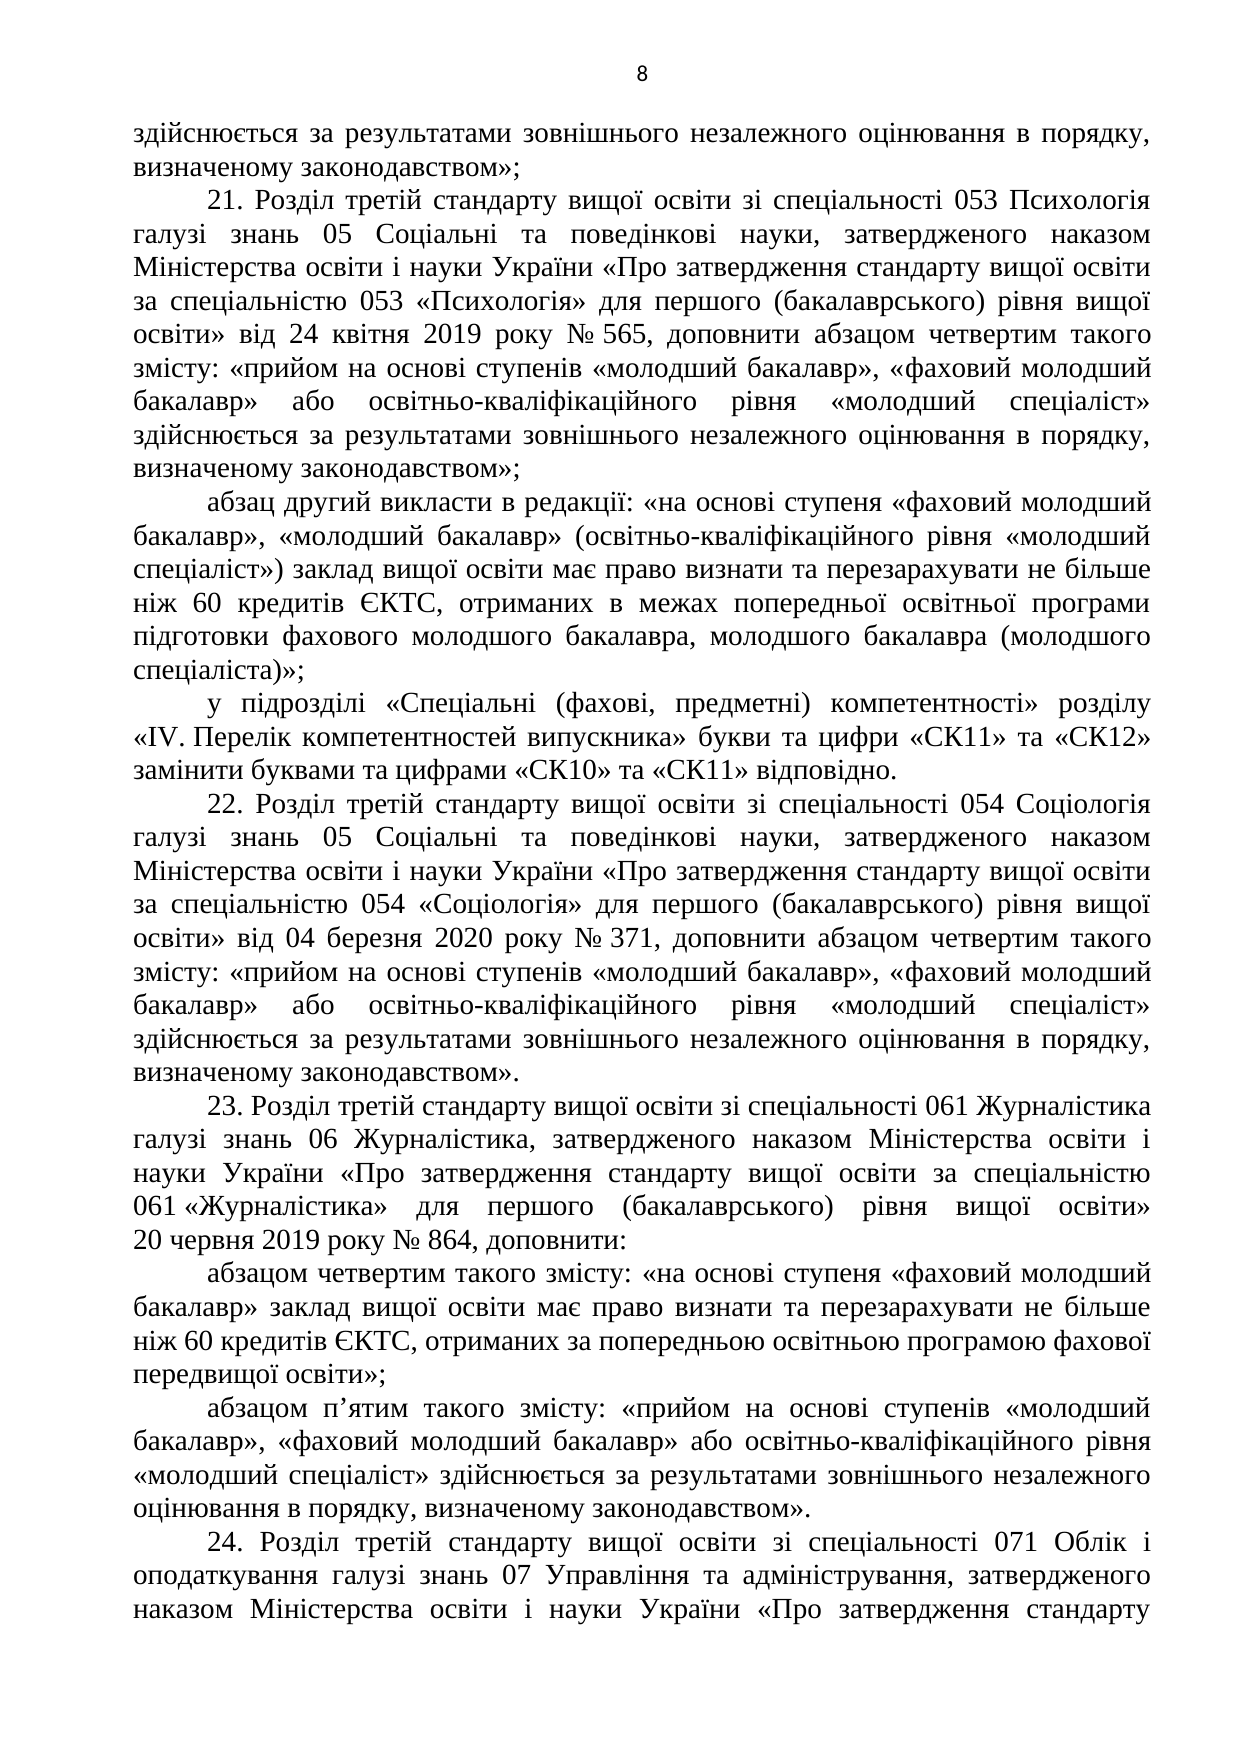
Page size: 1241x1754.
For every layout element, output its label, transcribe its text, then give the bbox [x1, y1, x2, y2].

text абзацом п’ятим такого змісту: «прийом на основі ступенів «молодший бакалавр», «фаховий молодший бакалавр» або освітньо-кваліфікаційного рівня «молодший спеціаліст» здійснюється за результатами зовнішнього незалежного оцінювання в порядку, визначеному законодавством». [133, 1390, 1152, 1524]
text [133, 115, 1152, 182]
text 22. Розділ третій стандарту вищої освіти зі спеціальності 054 Соціологія галузі знань 05 Соціальні та поведінкові науки, затвердженого наказом Міністерства освіти і науки України «Про затвердження стандарту вищої освіти за спеціальністю 054 «Соціологія» для першого (бакалаврського) рівня вищої освіти» від 04 березня 2020 року № 371, доповнити абзацом четвертим такого змісту: «прийом на основі ступенів «молодший бакалавр», «фаховий молодший бакалавр» або освітньо-кваліфікаційного рівня «молодший спеціаліст» здійснюється за результатами зовнішнього незалежного оцінювання в порядку, визначеному законодавством». [133, 786, 1152, 1088]
text абзац другий викласти в редакції: «на основі ступеня «фаховий молодший бакалавр», «молодший бакалавр» (освітньо-кваліфікаційного рівня «молодший спеціаліст») заклад вищої освіти має право визнати та перезарахувати не більше ніж 60 кредитів ЄКТС, отриманих в межах попередньої освітньої програми підготовки фахового молодшого бакалавра, молодшого бакалавра (молодшого спеціаліста)»; [133, 484, 1152, 685]
text 23. Розділ третій стандарту вищої освіти зі спеціальності 061 Журналістика галузі знань 06 Журналістика, затвердженого наказом Міністерства освіти і науки України «Про затвердження стандарту вищої освіти за спеціальністю 061 «Журналістика» для першого (бакалаврського) рівня вищої освіти» 20 червня 2019 року № 864, доповнити: [133, 1088, 1152, 1256]
text 21. Розділ третій стандарту вищої освіти зі спеціальності 053 Психологія галузі знань 05 Соціальні та поведінкові науки, затвердженого наказом Міністерства освіти і науки України «Про затвердження стандарту вищої освіти за спеціальністю 053 «Психологія» для першого (бакалаврського) рівня вищої освіти» від 24 квітня 2019 року № 565, доповнити абзацом четвертим такого змісту: «прийом на основі ступенів «молодший бакалавр», «фаховий молодший бакалавр» або освітньо-кваліфікаційного рівня «молодший спеціаліст» здійснюється за результатами зовнішнього незалежного оцінювання в порядку, визначеному законодавством»; [133, 182, 1152, 484]
text абзацом четвертим такого змісту: «на основі ступеня «фаховий молодший бакалавр» заклад вищої освіти має право визнати та перезарахувати не більше ніж 60 кредитів ЄКТС, отриманих за попередньою освітньою програмою фахової передвищої освіти»; [133, 1256, 1152, 1390]
text у підрозділі «Спеціальні (фахові, предметні) компетентності» розділу «IV. Перелік компетентностей випускника» букви та цифри «СК11» та «СК12» замінити буквами та цифрами «СК10» та «СК11» відповідно. [133, 685, 1152, 786]
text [133, 1524, 1152, 1624]
